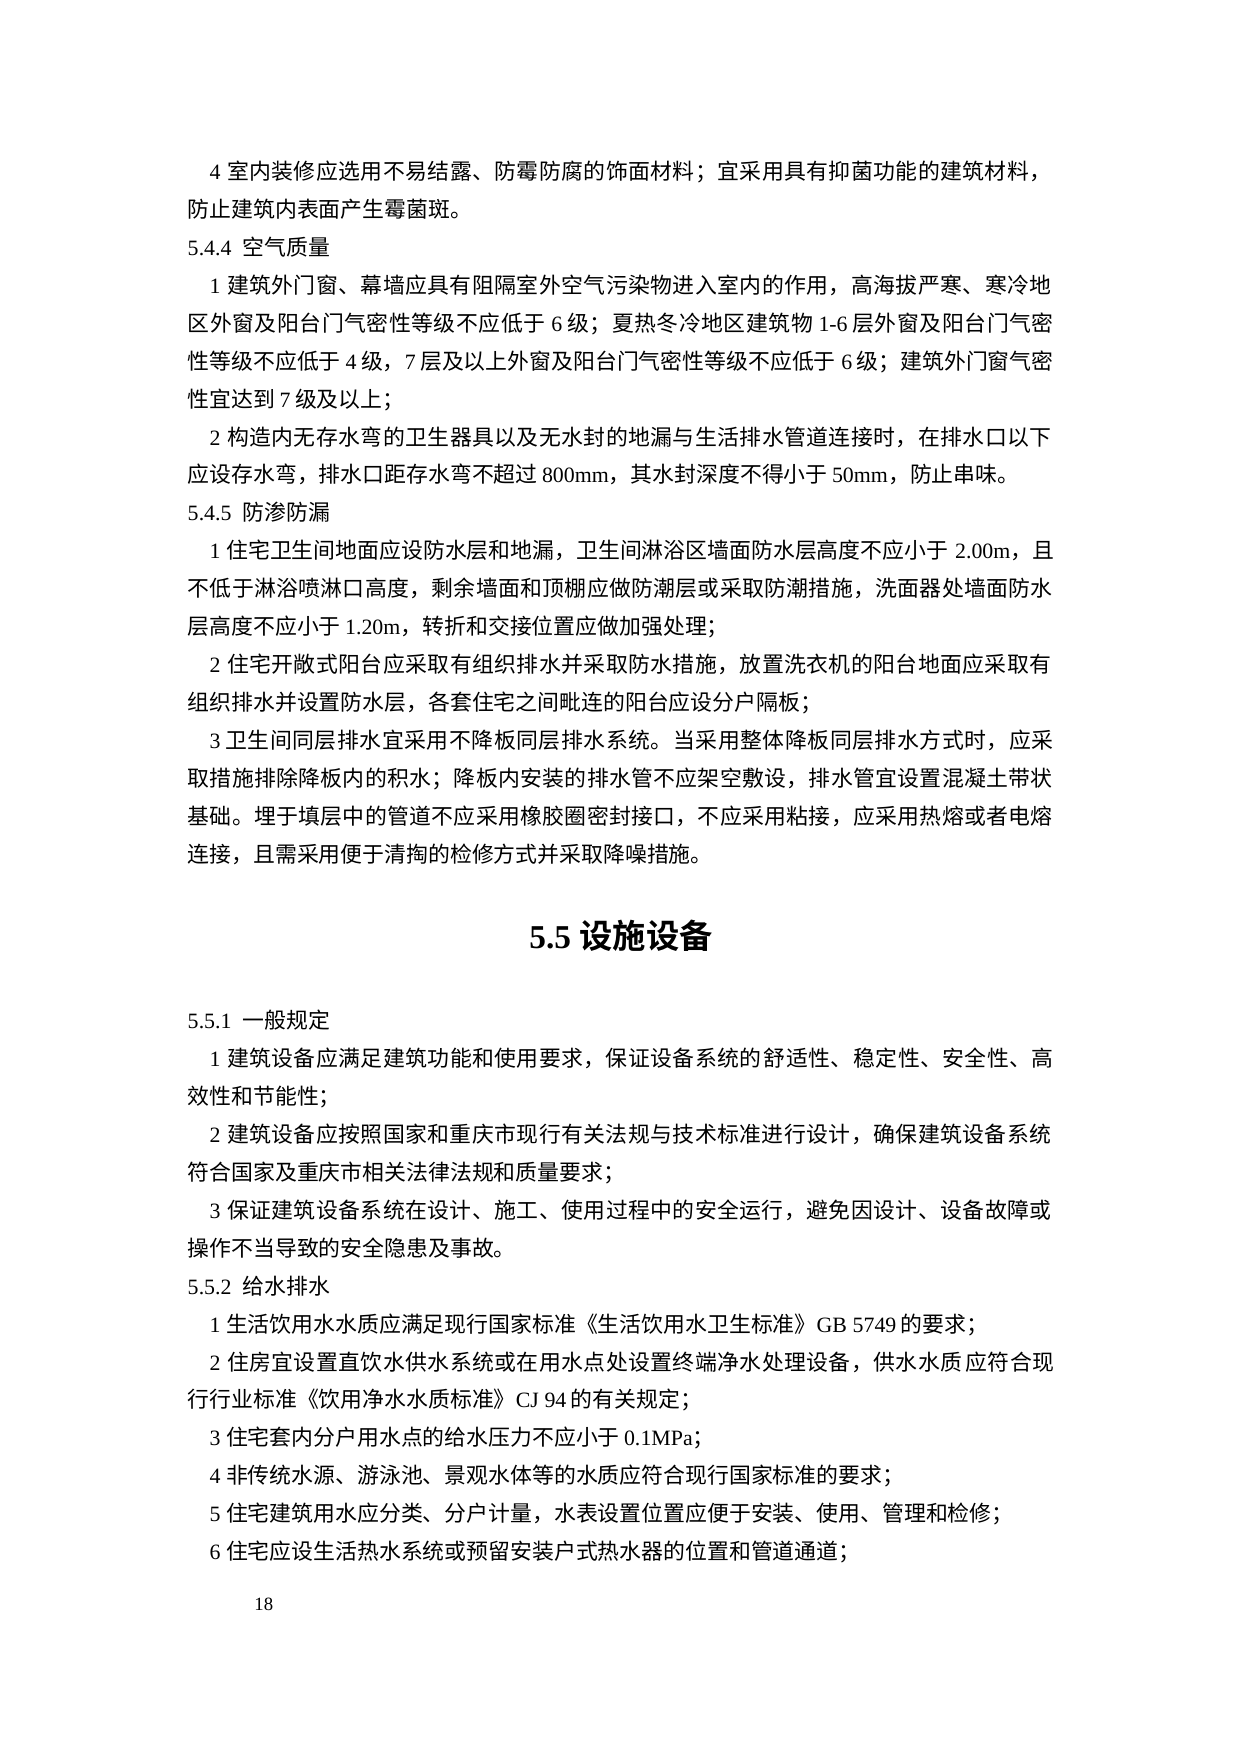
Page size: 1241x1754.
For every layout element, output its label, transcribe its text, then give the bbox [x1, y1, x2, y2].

text 2 建筑设备应按照国家和重庆市现行有关法规与技术标准进行设计，确保建筑设备系统符合国家及重庆市相关法律法规和质量要求； [187, 1117, 1054, 1187]
text 5.5.2 给水排水 [187, 1269, 1054, 1300]
text 1 住宅卫生间地面应设防水层和地漏，卫生间淋浴区墙面防水层高度不应小于2.00m，且不低于淋浴喷淋口高度，剩余墙面和顶棚应做防潮层或采取防潮措施，洗面器处墙面防水层高度不应小于1.20m，转折和交接位置应做加强处理； [187, 533, 1054, 641]
text 5.4.5 防渗防漏 [187, 495, 1054, 527]
text 5.4.4 空气质量 [187, 230, 1054, 262]
text 3 保证建筑设备系统在设计、施工、使用过程中的安全运行，避免因设计、设备故障或操作不当导致的安全隐患及事故。 [187, 1193, 1054, 1262]
text 2 住宅开敞式阳台应采取有组织排水并采取防水措施，放置洗衣机的阳台地面应采取有组织排水并设置防水层，各套住宅之间毗连的阳台应设分户隔板； [187, 647, 1054, 717]
text 6 住宅应设生活热水系统或预留安装户式热水器的位置和管道通道； [187, 1534, 1054, 1566]
text 5 住宅建筑用水应分类、分户计量，水表设置位置应便于安装、使用、管理和检修； [187, 1496, 1054, 1528]
text 4 室内装修应选用不易结露、防霉防腐的饰面材料；宜采用具有抑菌功能的建筑材料，防止建筑内表面产生霉菌斑。 [187, 154, 1054, 224]
text 1 生活饮用水水质应满足现行国家标准《生活饮用水卫生标准》GB 5749的要求； [187, 1307, 1054, 1338]
text 4 非传统水源、游泳池、景观水体等的水质应符合现行国家标准的要求； [187, 1458, 1054, 1490]
text 3 住宅套内分户用水点的给水压力不应小于0.1MPa； [187, 1420, 1054, 1452]
text 2 住房宜设置直饮水供水系统或在用水点处设置终端净水处理设备，供水水质应符合现行行业标准《饮用净水水质标准》CJ 94的有关规定； [187, 1344, 1054, 1414]
text 1 建筑外门窗、幕墙应具有阻隔室外空气污染物进入室内的作用，高海拔严寒、寒冷地区外窗及阳台门气密性等级不应低于6级；夏热冬冷地区建筑物1-6层外窗及阳台门气密性等级不应低于4级，7层及以上外窗及阳台门气密性等级不应低于6级；建筑外门窗气密性宜达到7级及以上； [187, 268, 1054, 413]
text 1 建筑设备应满足建筑功能和使用要求，保证设备系统的舒适性、稳定性、安全性、高效性和节能性； [187, 1041, 1054, 1111]
text 5.5 设施设备 [187, 902, 1054, 967]
text 5.5.1 一般规定 [187, 1003, 1054, 1035]
text 3卫生间同层排水宜采用不降板同层排水系统。当采用整体降板同层排水方式时，应采取措施排除降板内的积水；降板内安装的排水管不应架空敷设，排水管宜设置混凝土带状基础。埋于填层中的管道不应采用橡胶圈密封接口，不应采用粘接，应采用热熔或者电熔连接，且需采用便于清掏的检修方式并采取降噪措施。 [187, 723, 1054, 868]
text 2 构造内无存水弯的卫生器具以及无水封的地漏与生活排水管道连接时，在排水口以下应设存水弯，排水口距存水弯不超过800mm，其水封深度不得小于50mm，防止串味。 [187, 419, 1054, 489]
